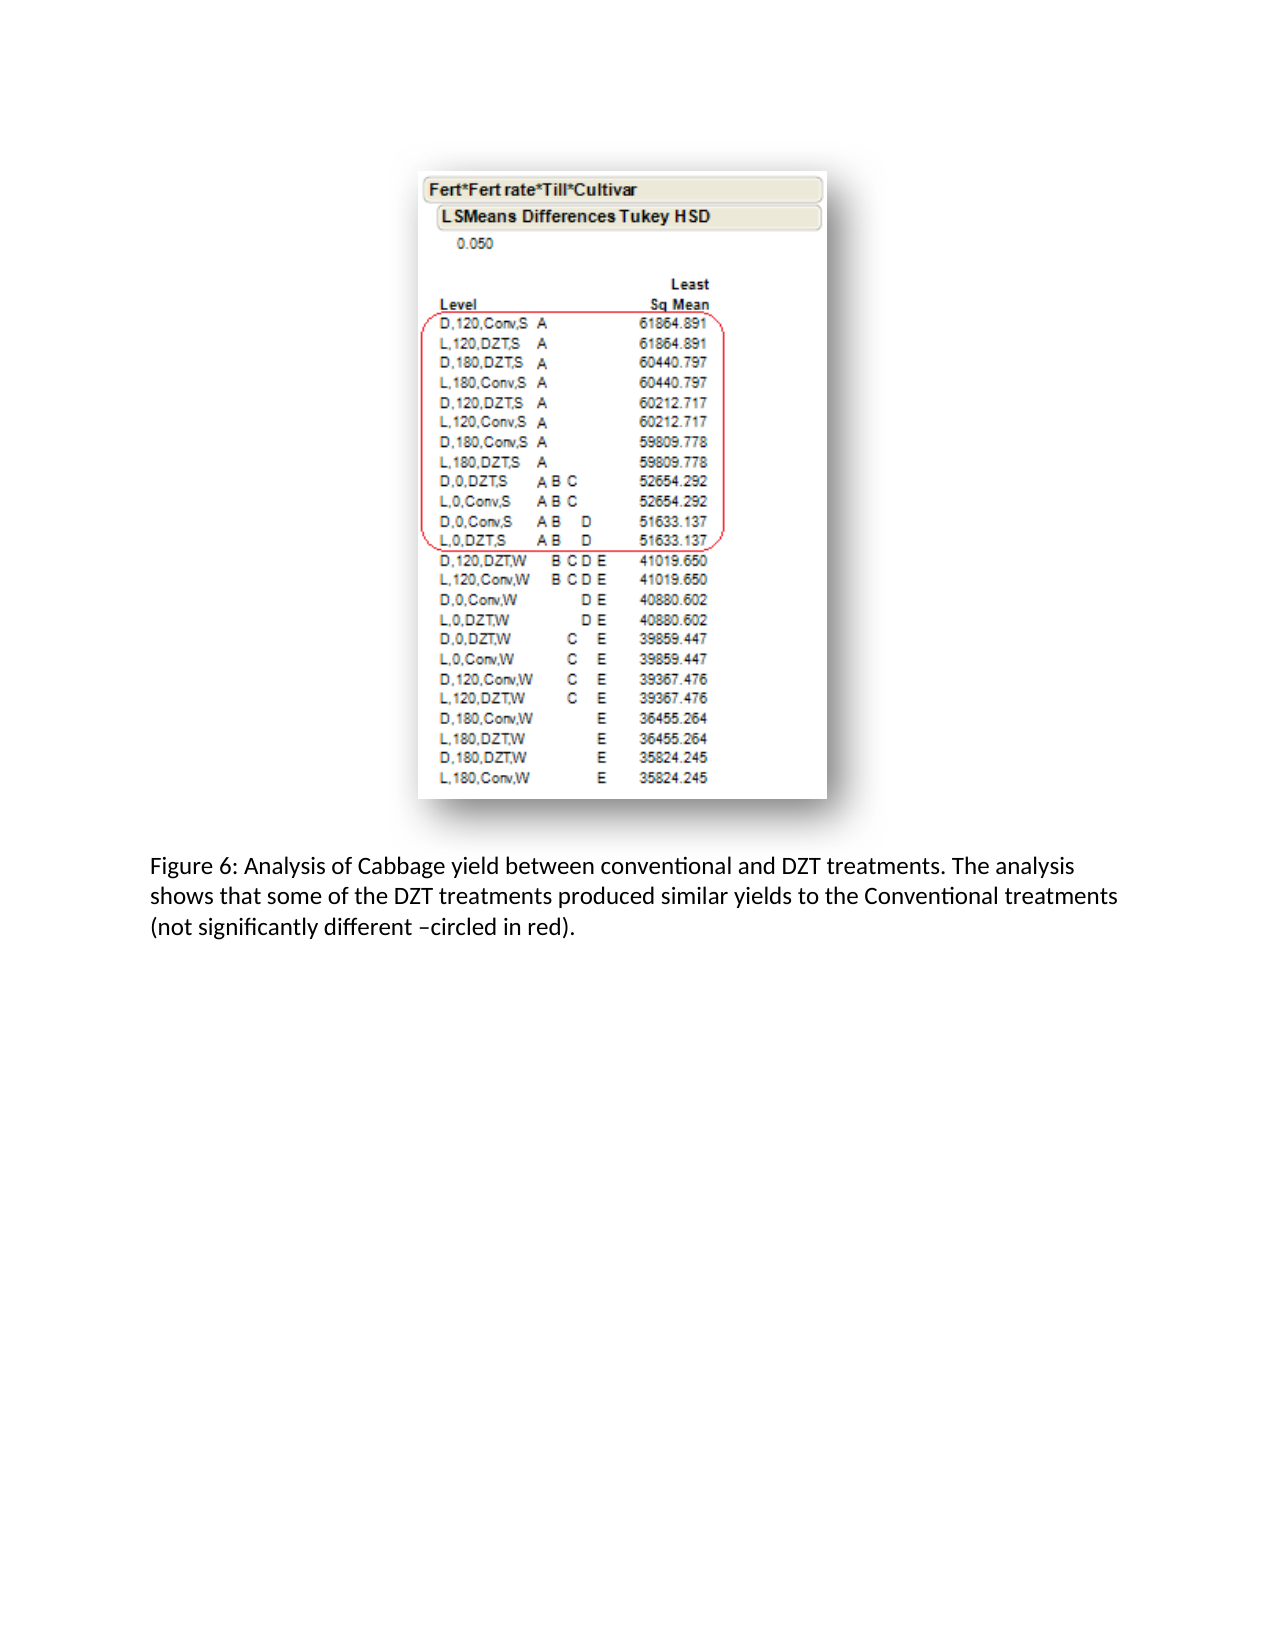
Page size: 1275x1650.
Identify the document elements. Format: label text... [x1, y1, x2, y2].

picture [418, 171, 827, 799]
text Figure 6: Analysis of Cabbage yield between conventional and DZT treatments. The analysis shows that some of the DZT treatments produced similar yields to the Conventional treatments (not significantly different –circled in red). [150, 850, 1125, 942]
